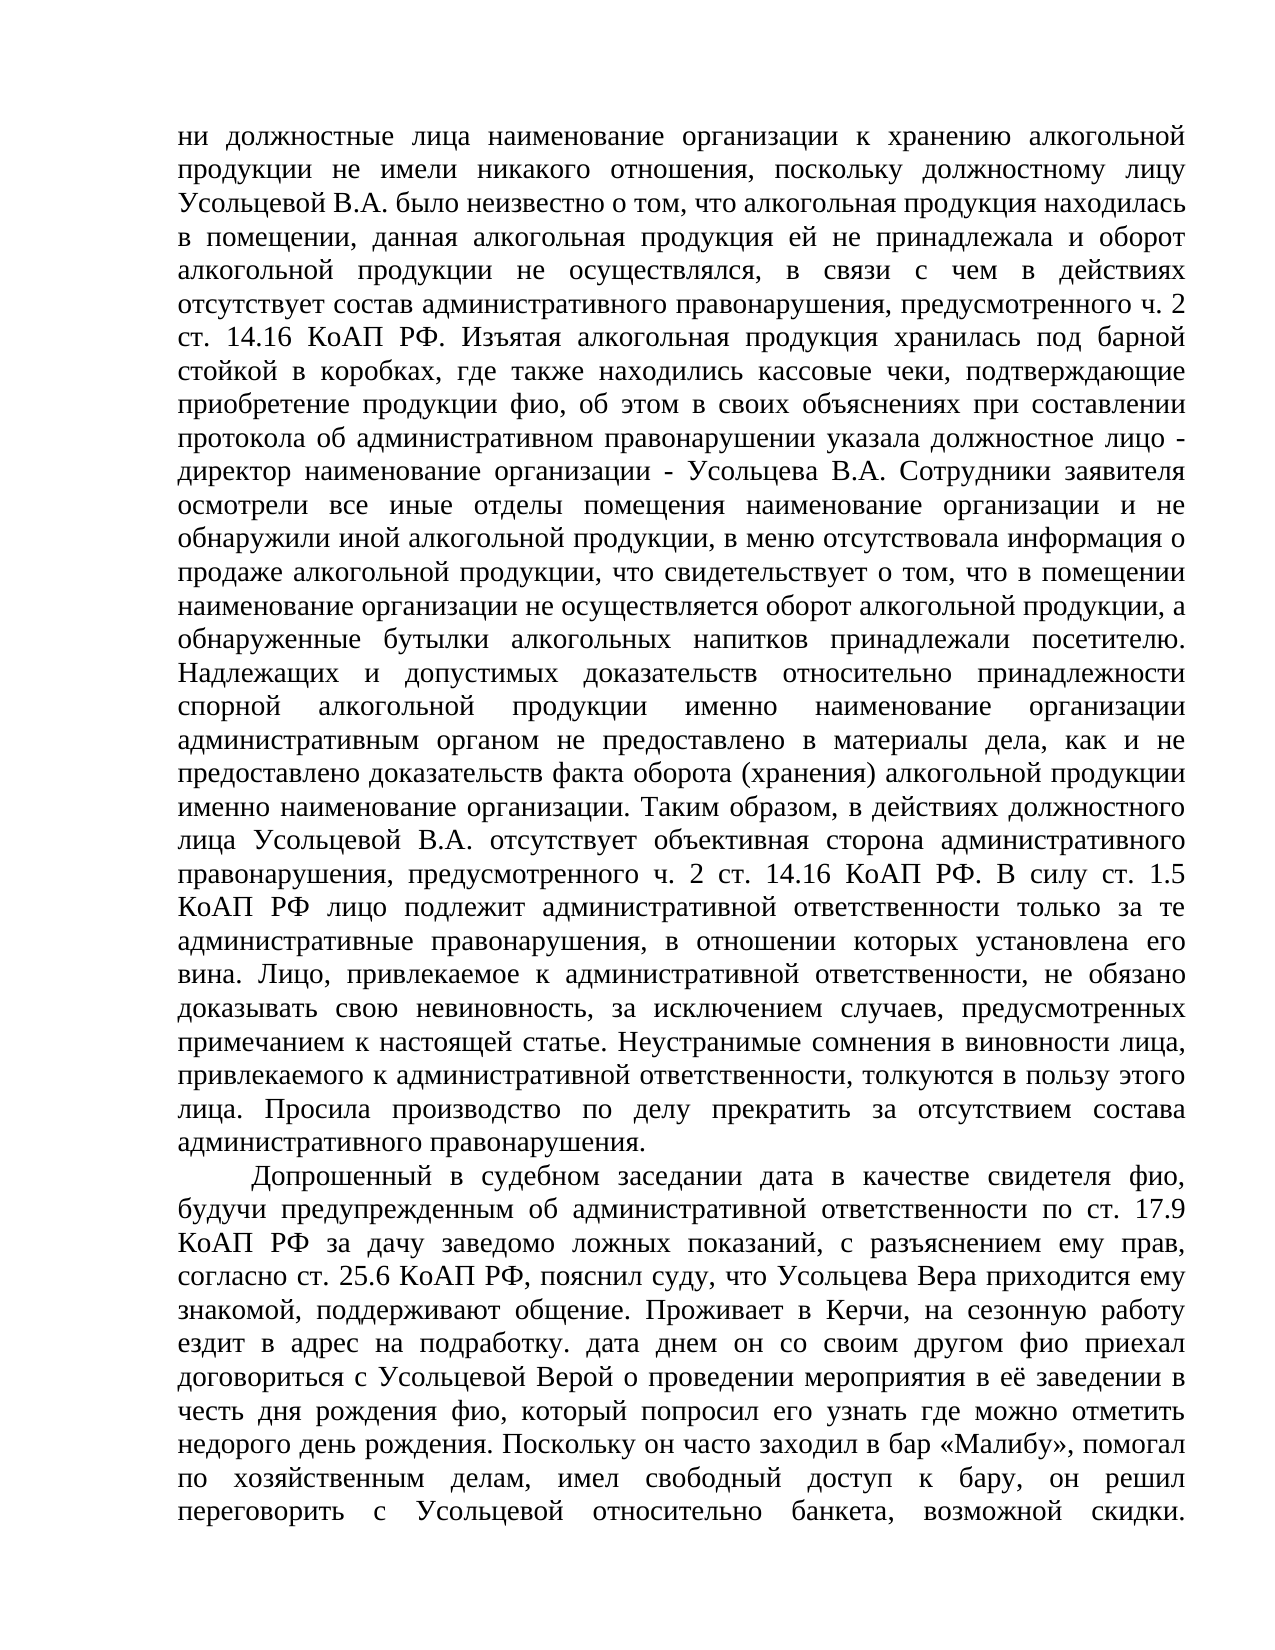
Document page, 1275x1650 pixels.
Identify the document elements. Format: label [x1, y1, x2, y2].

text [177, 1158, 1186, 1527]
text [177, 118, 1186, 1158]
